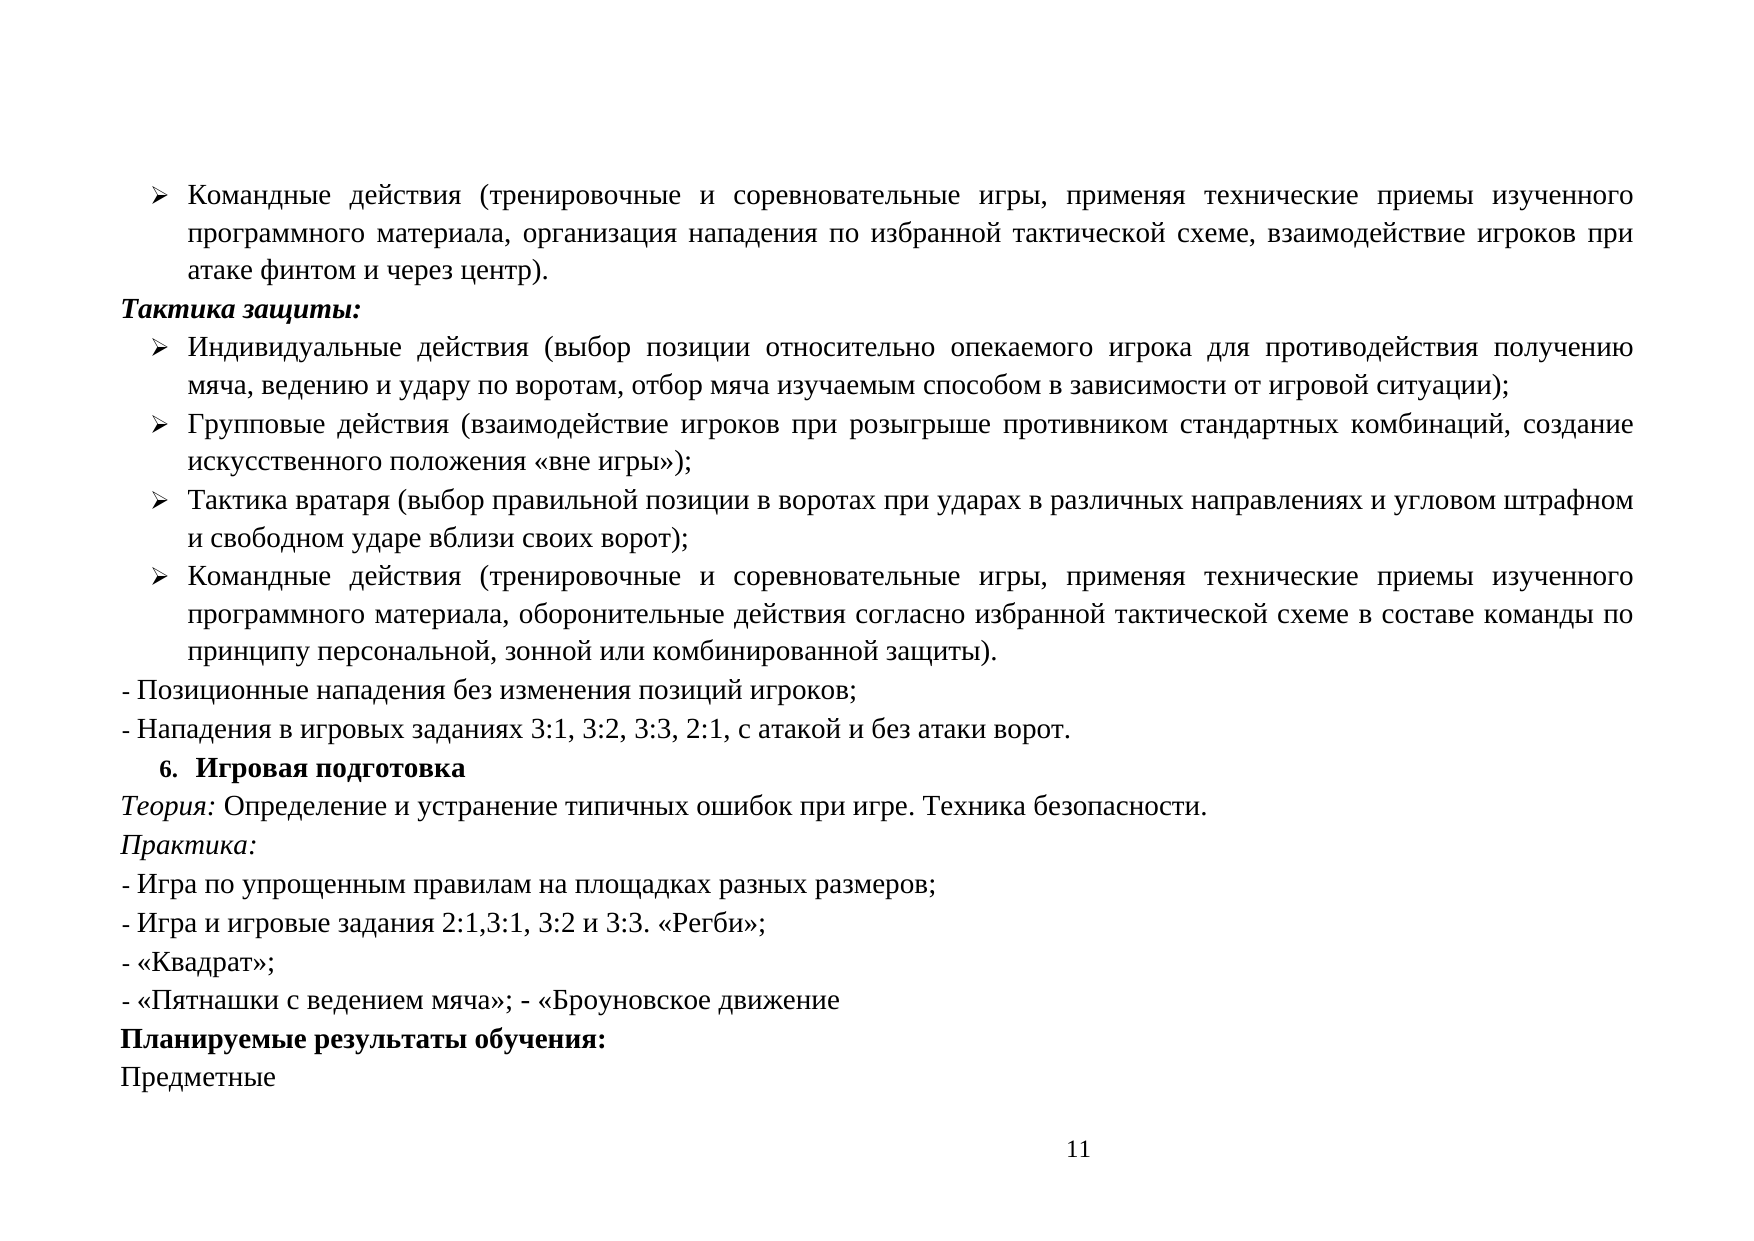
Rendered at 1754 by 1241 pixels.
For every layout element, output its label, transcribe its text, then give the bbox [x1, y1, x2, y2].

list Игра и игровые задания 2:1,3:1, 3:2 и 3:3. «Регби»; [122, 905, 1635, 938]
text Предметные [120, 1059, 1635, 1093]
list Тактика вратаря (выбор правильной позиции в воротах при ударах в различных направлениях и угловом штрафном и свободном ударе вблизи своих ворот); [150, 482, 1635, 553]
text Практика: [120, 827, 1635, 861]
list Индивидуальные действия (выбор позиции относительно опекаемого игрока для противодействия получению мяча, ведению и удару по воротам, отбор мяча изучаемым способом в зависимости от игровой ситуации); [150, 329, 1635, 401]
text Тактика защиты: [120, 291, 1635, 325]
list Игра по упрощенным правилам на площадках разных размеров; [122, 866, 1635, 899]
list Групповые действия (взаимодействие игроков при розыгрыше противником стандартных комбинаций, создание искусственного положения «вне игры»); [150, 406, 1635, 477]
list Позиционные нападения без изменения позиций игроков; [122, 672, 1635, 706]
list Игровая подготовка [159, 750, 1527, 784]
list «Квадрат»; [122, 944, 1635, 977]
list «Пятнашки с ведением мяча»; - «Броуновское движение [122, 982, 1635, 1016]
list Нападения в игровых заданиях 3:1, 3:2, 3:3, 2:1, с атакой и без атаки ворот. [122, 711, 1635, 745]
text Теория: Определение и устранение типичных ошибок при игре. Техника безопасности. [120, 788, 1635, 822]
list Командные действия (тренировочные и соревновательные игры, применяя технические приемы изученного программного материала, оборонительные действия согласно избранной тактической схеме в составе команды по принципу персональной, зонной или комбинированной защиты). [150, 558, 1635, 667]
list Командные действия (тренировочные и соревновательные игры, применяя технические приемы изученного программного материала, организация нападения по избранной тактической схеме, взаимодействие игроков при атаке финтом и через центр). [150, 177, 1635, 286]
text Планируемые результаты обучения: [120, 1021, 1418, 1055]
